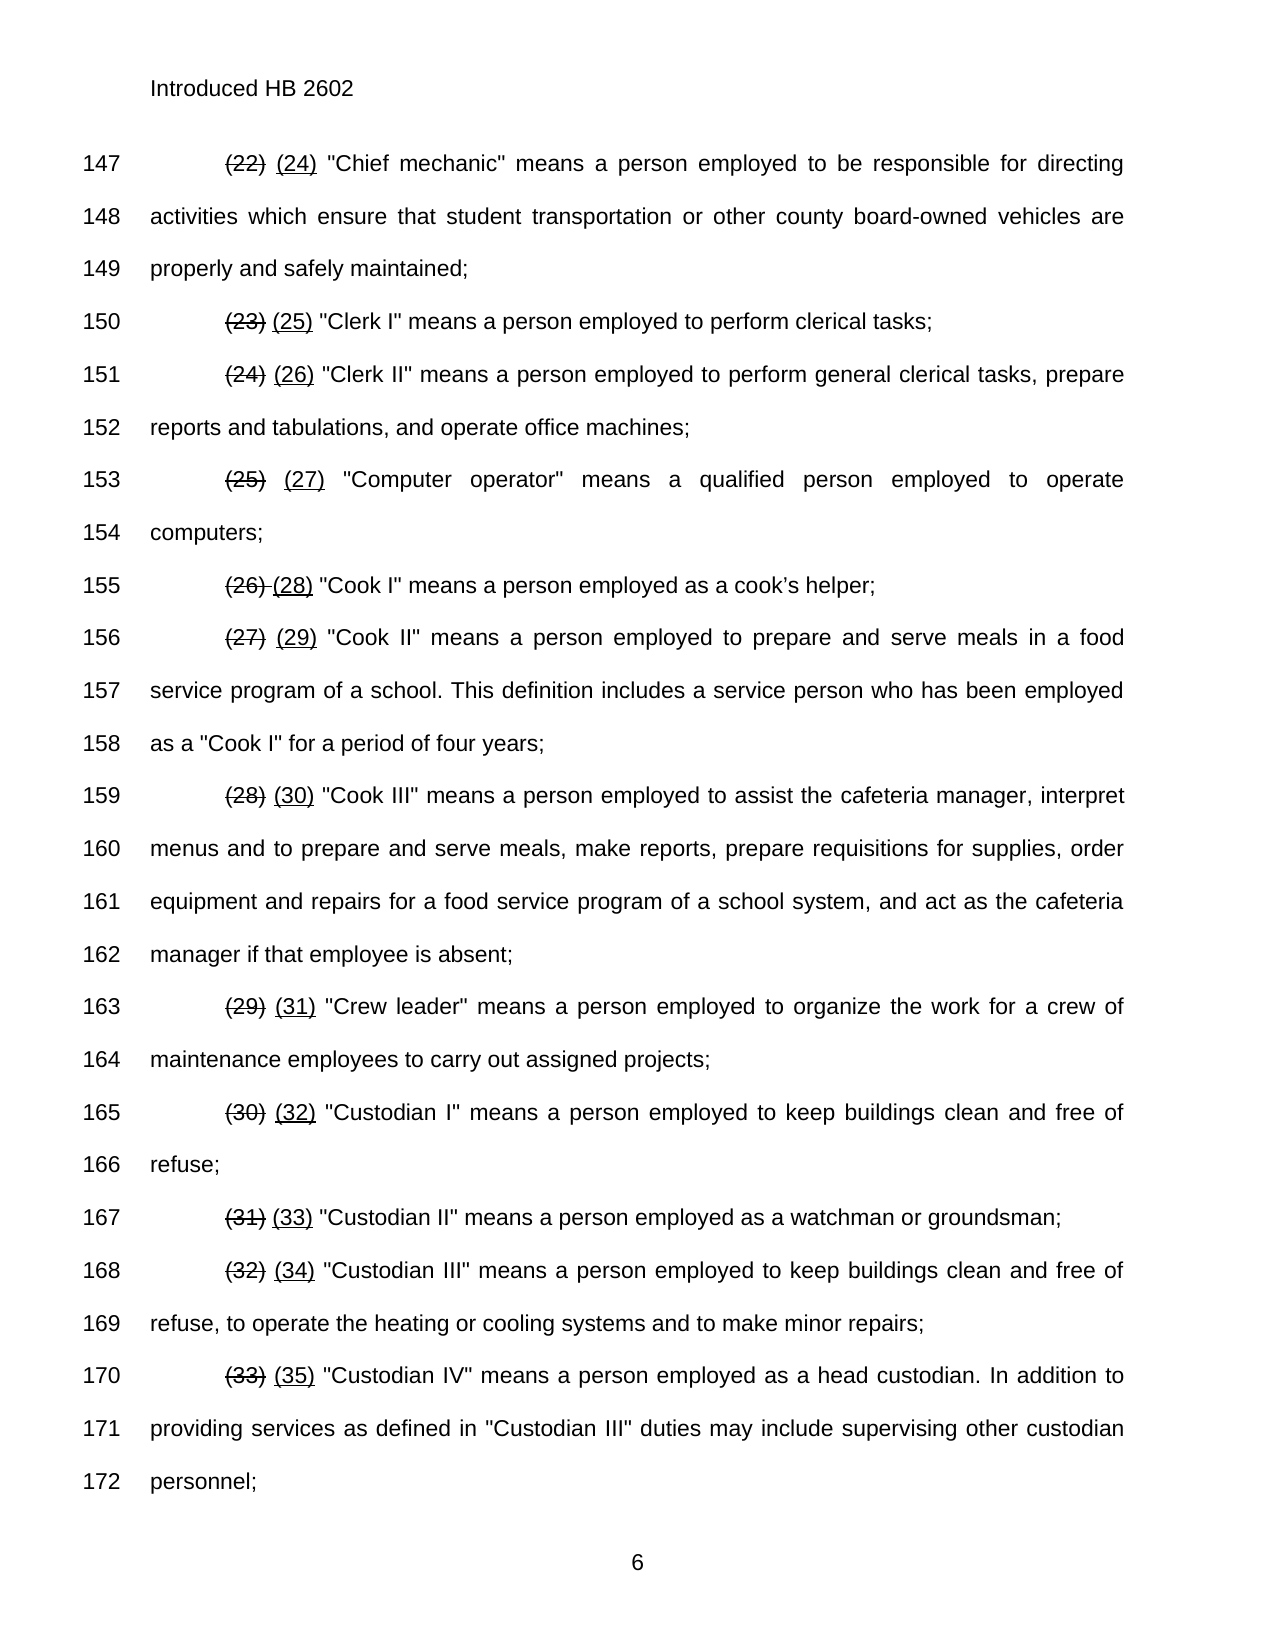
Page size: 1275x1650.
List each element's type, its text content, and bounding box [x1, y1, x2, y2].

text (29) (31) "Crew leader" means a person employed to organize the work for a crew of maintenance employees to carry out assigned projects; [150, 993, 1125, 1072]
text (30) (32) "Custodian I" means a person employed to keep buildings clean and free of refuse; [150, 1099, 1125, 1178]
text (28) (30) "Cook III" means a person employed to assist the cafeteria manager, interpret menus and to prepare and serve meals, make reports, prepare requisitions for supplies, order equipment and repairs for a food service program of a school system, and act as the cafeteria manager if that employee is absent; [150, 782, 1125, 967]
text (27) (29) "Cook II" means a person employed to prepare and serve meals in a food service program of a school. This definition includes a service person who has been employed as a "Cook I" for a period of four years; [150, 624, 1125, 756]
text (31) (33) "Custodian II" means a person employed as a watchman or groundsman; [150, 1204, 1125, 1231]
text (26) (28) "Cook I" means a person employed as a cook’s helper; [150, 572, 1125, 598]
text (25) (27) "Computer operator" means a qualified person employed to operate computers; [150, 466, 1125, 545]
text (32) (34) "Custodian III" means a person employed to keep buildings clean and free of refuse, to operate the heating or cooling systems and to make minor repairs; [150, 1257, 1125, 1336]
text (23) (25) "Clerk I" means a person employed to perform clerical tasks; [150, 308, 1125, 334]
text (22) (24) "Chief mechanic" means a person employed to be responsible for directing activities which ensure that student transportation or other county board-owned vehicles are properly and safely maintained; [150, 150, 1125, 282]
text (24) (26) "Clerk II" means a person employed to perform general clerical tasks, prepare reports and tabulations, and operate office machines; [150, 361, 1125, 440]
text (33) (35) "Custodian IV" means a person employed as a head custodian. In addition to providing services as defined in "Custodian III" duties may include supervising other custodian personnel; [150, 1362, 1125, 1494]
